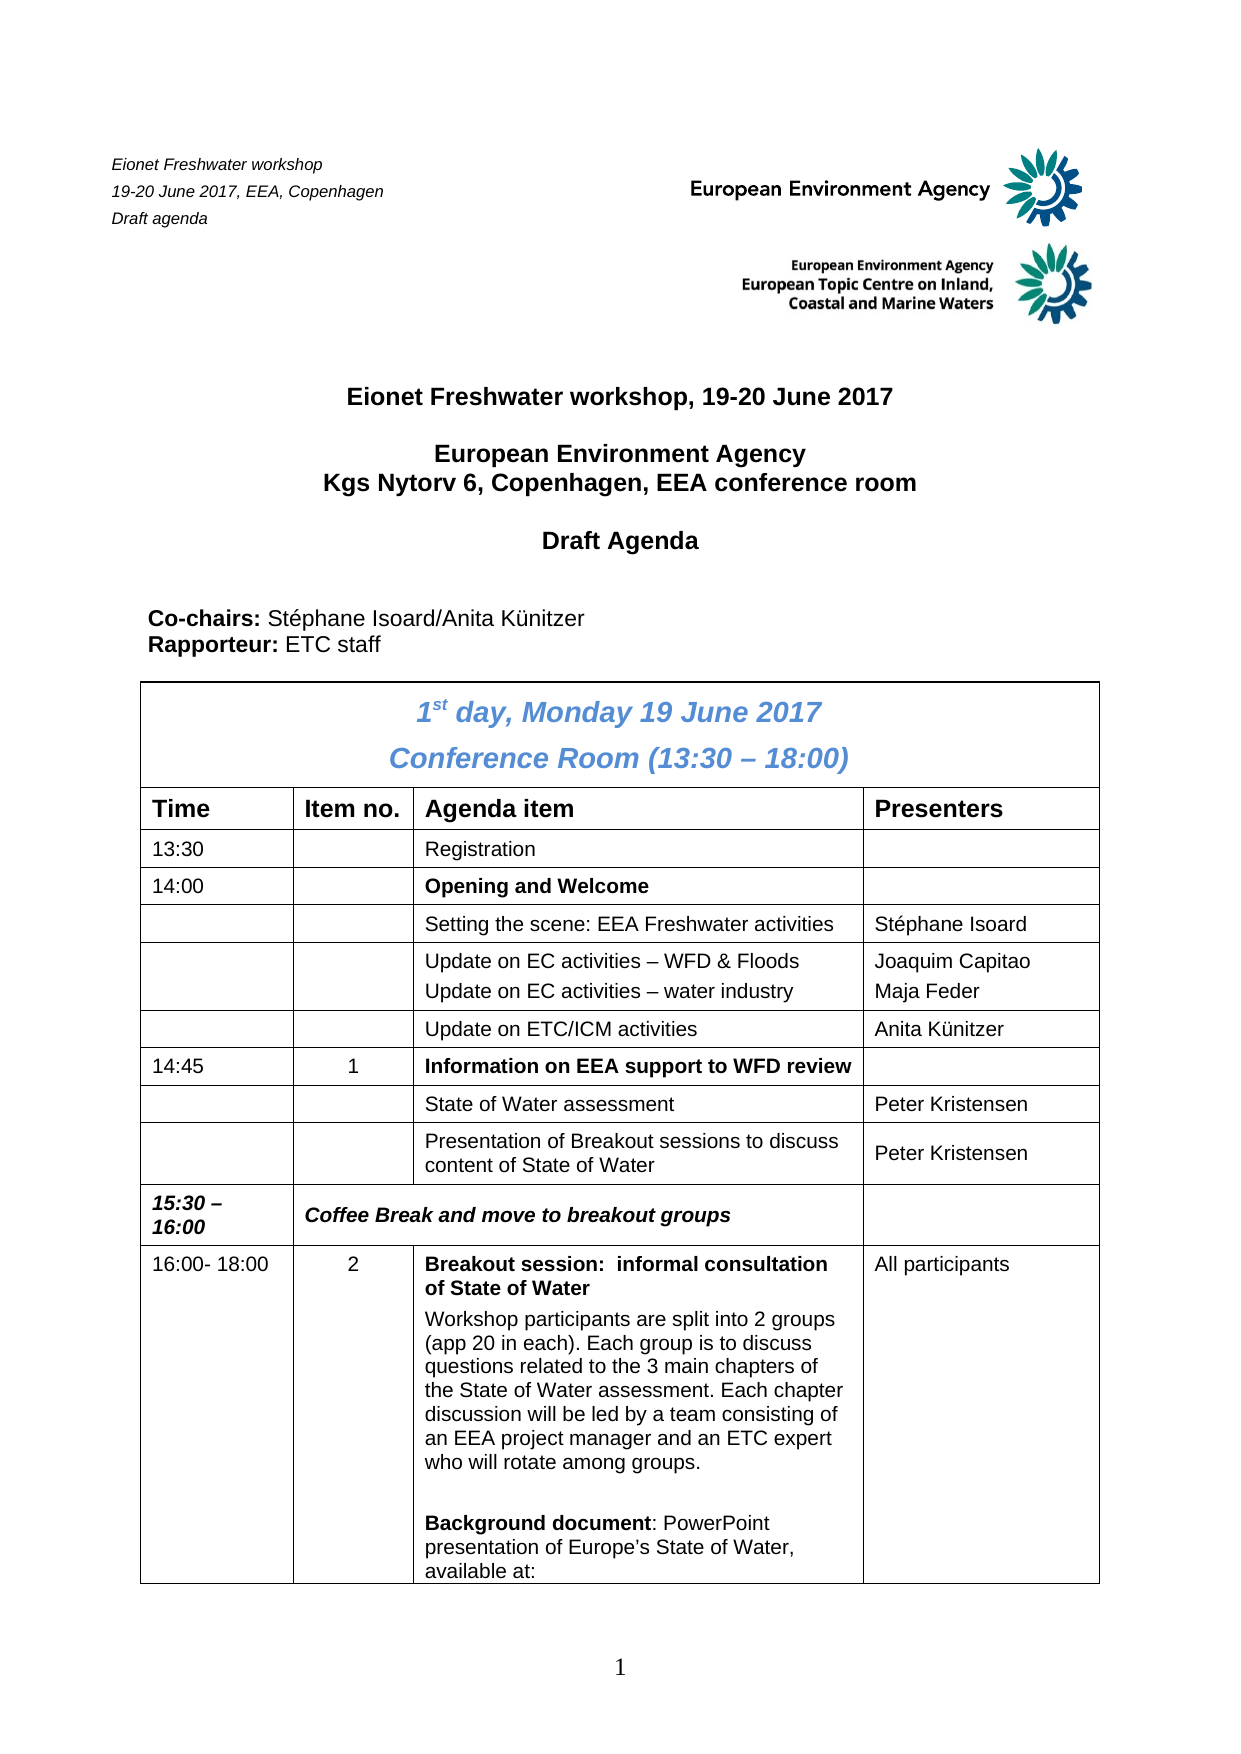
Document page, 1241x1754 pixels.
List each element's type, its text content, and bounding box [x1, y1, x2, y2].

table_cell 16:00- 18:00 [141, 1246, 293, 1582]
table_cell Item no. [294, 788, 413, 829]
table_cell 1 [294, 1048, 413, 1084]
table_cell Registration [414, 830, 863, 867]
table_cell [864, 1185, 1099, 1245]
table_cell [294, 1086, 413, 1122]
text Kgs Nytorv 6, Copenhagen, EEA conference room [148, 468, 1093, 497]
table_cell Presenters [864, 788, 1099, 829]
text Eionet Freshwater workshop, 19-20 June 2017 [148, 382, 1093, 411]
table_header [611, 148, 1129, 242]
table_cell Update on EC activities – WFD & Floods Update on EC activities – water industry [414, 943, 863, 1009]
table_cell [141, 905, 293, 942]
text European Environment Agency [148, 439, 1093, 468]
table_cell [141, 1086, 293, 1122]
table_cell Presentation of Breakout sessions to discuss content of State of Water [414, 1123, 863, 1183]
table_cell Stéphane Isoard [864, 905, 1099, 942]
table_cell [141, 1123, 293, 1183]
table_cell Peter Kristensen [864, 1123, 1099, 1183]
table_cell [294, 830, 413, 867]
picture [742, 241, 1093, 325]
table_cell [141, 1011, 293, 1047]
table_cell Anita Künitzer [864, 1011, 1099, 1047]
table_cell 2 [294, 1246, 413, 1582]
table_cell [864, 830, 1099, 867]
table_cell [294, 943, 413, 1009]
table_cell Setting the scene: EEA Freshwater activities [414, 905, 863, 942]
table_cell Time [141, 788, 293, 829]
table_cell [864, 1048, 1099, 1084]
text Co-chairs: Stéphane Isoard/Anita Künitzer [148, 605, 1093, 631]
table_cell [864, 868, 1099, 904]
table_cell 15:30 – 16:00 [141, 1185, 293, 1245]
table_cell [294, 1011, 413, 1047]
text Rapporteur: ETC staff [148, 631, 1093, 657]
table_cell Agenda item [414, 788, 863, 829]
text Draft Agenda [148, 526, 1093, 554]
table_cell State of Water assessment [414, 1086, 863, 1122]
table_cell [294, 868, 413, 904]
table_cell [294, 1123, 413, 1183]
table_cell 13:30 [141, 830, 293, 867]
table_header 1st day, Monday 19 June 2017 Conference Room (13:30 – 18:00) [141, 683, 1099, 787]
table_cell Peter Kristensen [864, 1086, 1099, 1122]
table_cell Coffee Break and move to breakout groups [294, 1185, 863, 1245]
table_cell 14:45 [141, 1048, 293, 1084]
table_cell Opening and Welcome [414, 868, 863, 904]
table_cell [294, 905, 413, 942]
table_cell All participants [864, 1246, 1099, 1582]
table_cell [141, 943, 293, 1009]
table_cell Joaquim Capitao Maja Feder [864, 943, 1099, 1009]
table_cell 14:00 [141, 868, 293, 904]
table_header Eionet Freshwater workshop 19-20 June 2017, EEA, Copenhagen Draft agenda [111, 148, 611, 242]
table_cell Information on EEA support to WFD review [414, 1048, 863, 1084]
table_cell Update on ETC/ICM activities [414, 1011, 863, 1047]
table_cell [414, 1246, 863, 1582]
